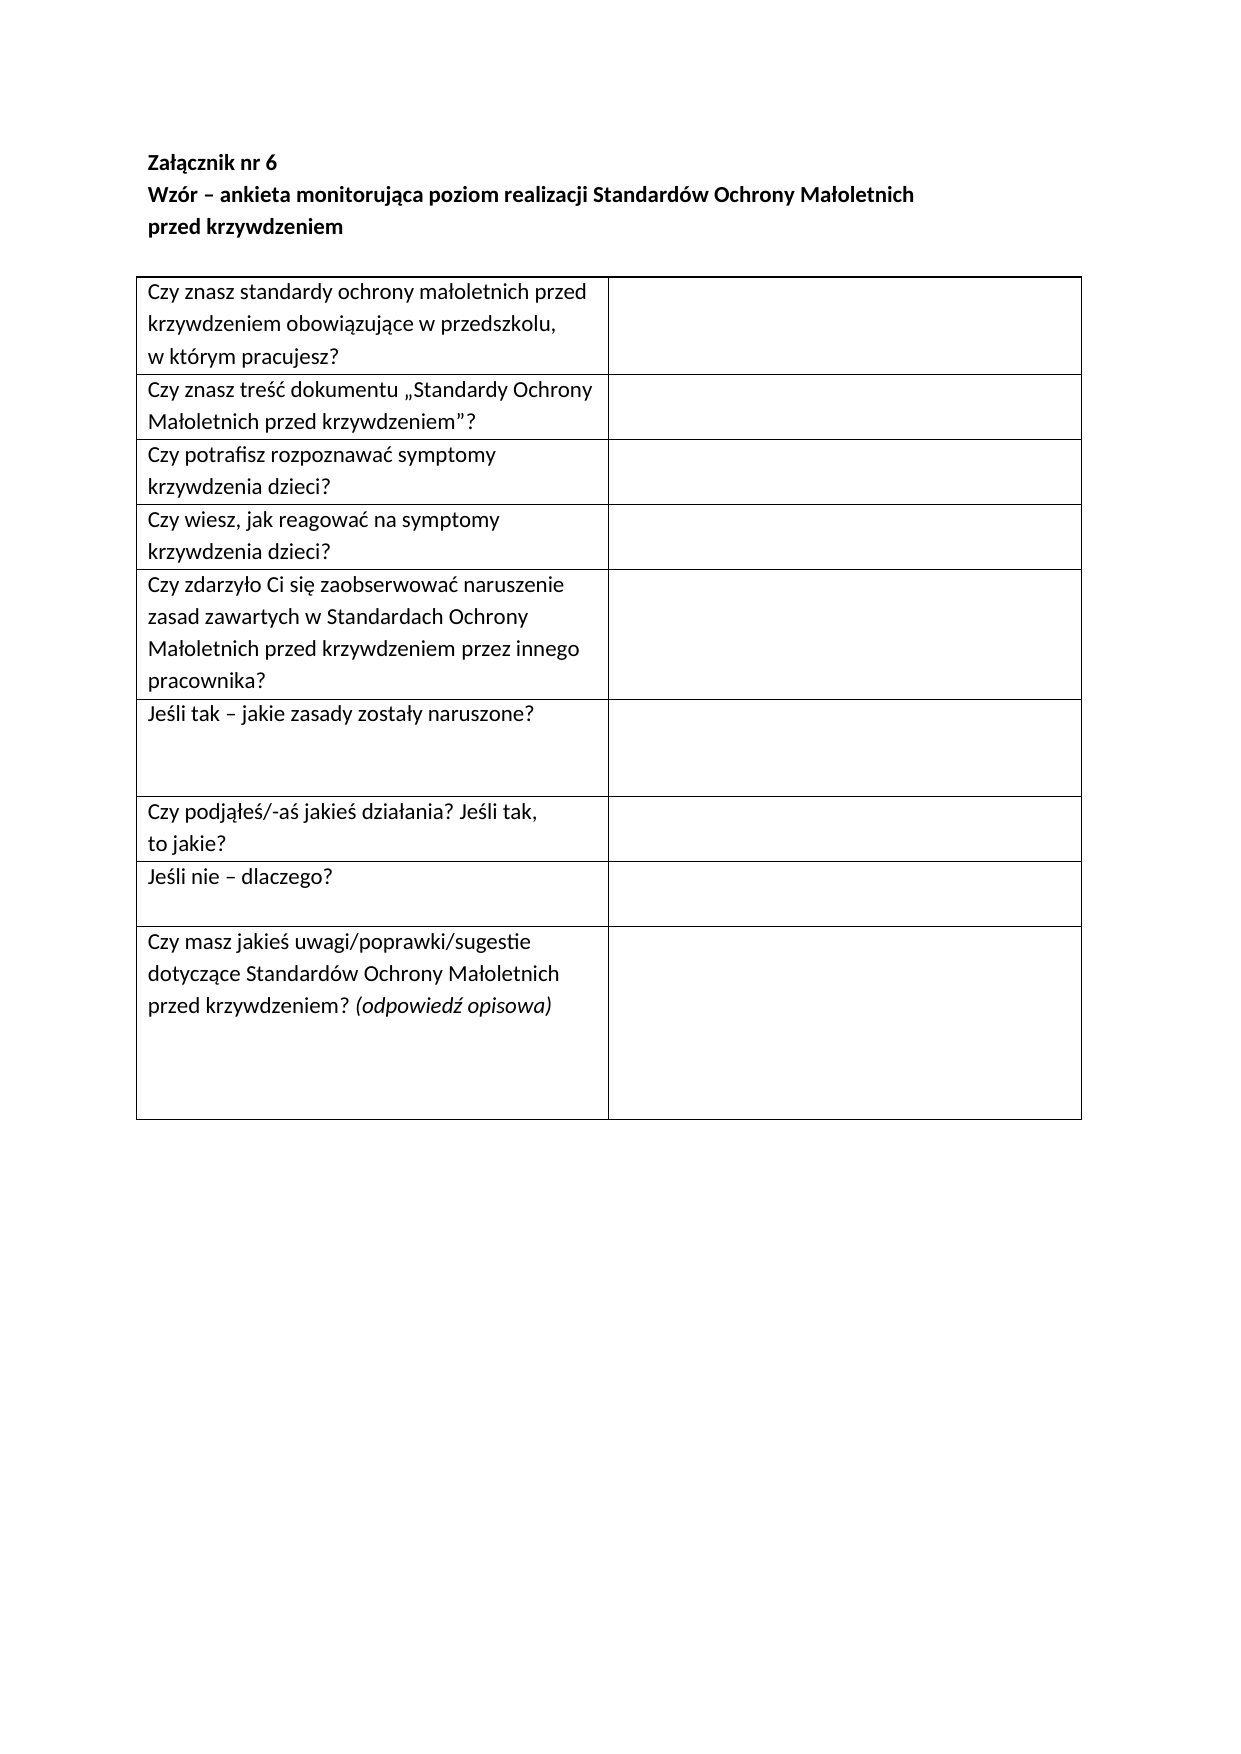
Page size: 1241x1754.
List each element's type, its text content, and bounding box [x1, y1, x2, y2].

table_cell Czy zdarzyło Ci się zaobserwować naruszenie zasad zawartych w Standardach Ochrony Małoletnich przed krzywdzeniem przez innego pracownika? [137, 570, 608, 698]
text Wzór – ankieta monitorująca poziom realizacji Standardów Ochrony Małoletnich przed krzywdzeniem [148, 180, 1093, 240]
text Załącznik nr 6 [148, 148, 1093, 176]
table_cell [609, 700, 1081, 796]
table_cell Czy podjąłeś/-aś jakieś działania? Jeśli tak, to jakie? [137, 797, 608, 861]
table_cell Czy potrafisz rozpoznawać symptomy krzywdzenia dzieci? [137, 440, 608, 504]
table_cell [609, 375, 1081, 439]
table_cell [609, 570, 1081, 698]
table_header [609, 278, 1081, 374]
table_cell Czy znasz treść dokumentu „Standardy Ochrony Małoletnich przed krzywdzeniem”? [137, 375, 608, 439]
table_header Czy znasz standardy ochrony małoletnich przed krzywdzeniem obowiązujące w przedszkolu, w którym pracujesz? [137, 278, 608, 374]
table_cell Jeśli tak – jakie zasady zostały naruszone? [137, 700, 608, 796]
table_cell [609, 797, 1081, 861]
table_cell [609, 862, 1081, 926]
table_cell Czy wiesz, jak reagować na symptomy krzywdzenia dzieci? [137, 505, 608, 569]
table_cell [609, 927, 1081, 1118]
table_cell [609, 505, 1081, 569]
table_cell Jeśli nie – dlaczego? [137, 862, 608, 926]
table_cell Czy masz jakieś uwagi/poprawki/sugestie dotyczące Standardów Ochrony Małoletnich przed krzywdzeniem? (odpowiedź opisowa) [137, 927, 608, 1118]
table_cell [609, 440, 1081, 504]
